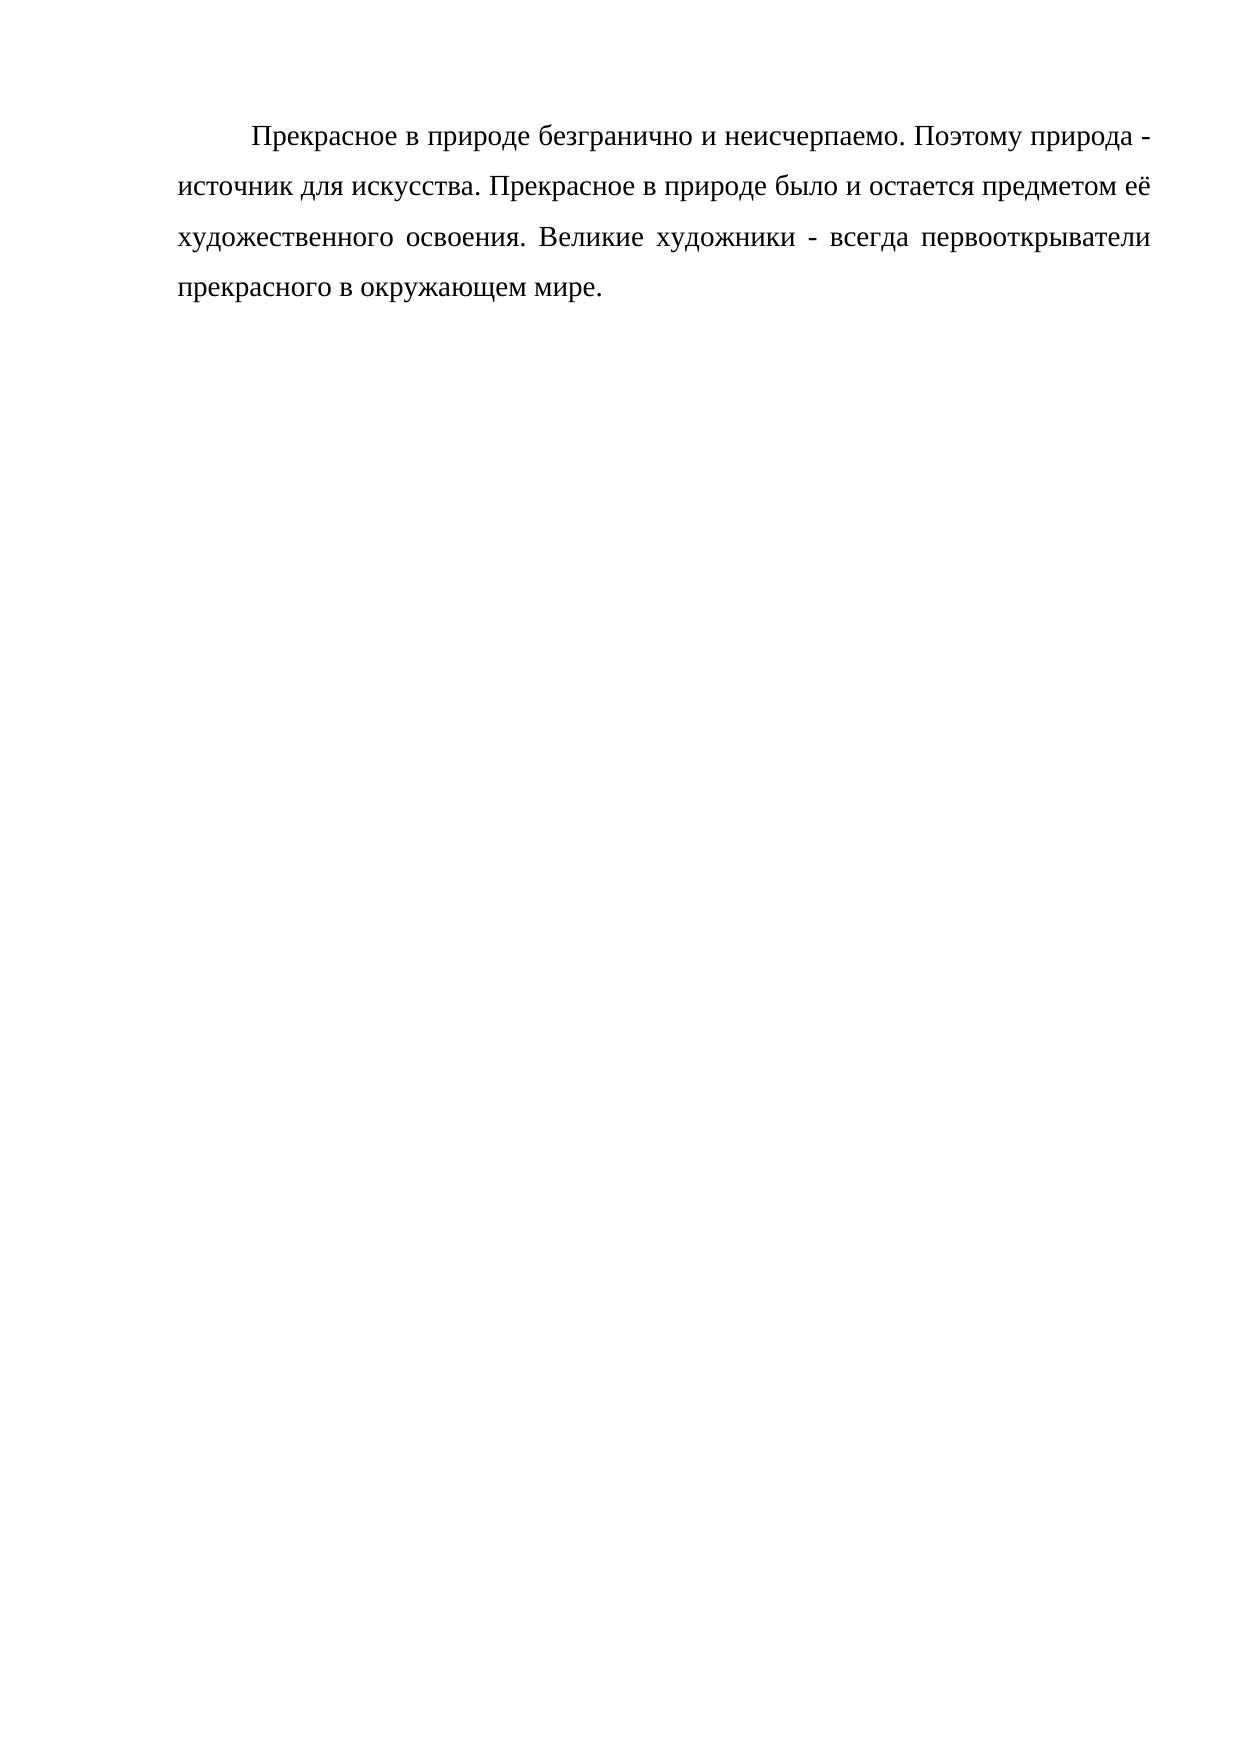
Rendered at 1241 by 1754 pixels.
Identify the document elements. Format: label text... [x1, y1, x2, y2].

text Прекрасное в природе безгранично и неисчерпаемо. Поэтому природа - источник для искусства. Прекрасное в природе было и остается предметом её художественного освоения. Великие художники - всегда первооткрыватели прекрасного в окружающем мире. [177, 118, 1152, 303]
